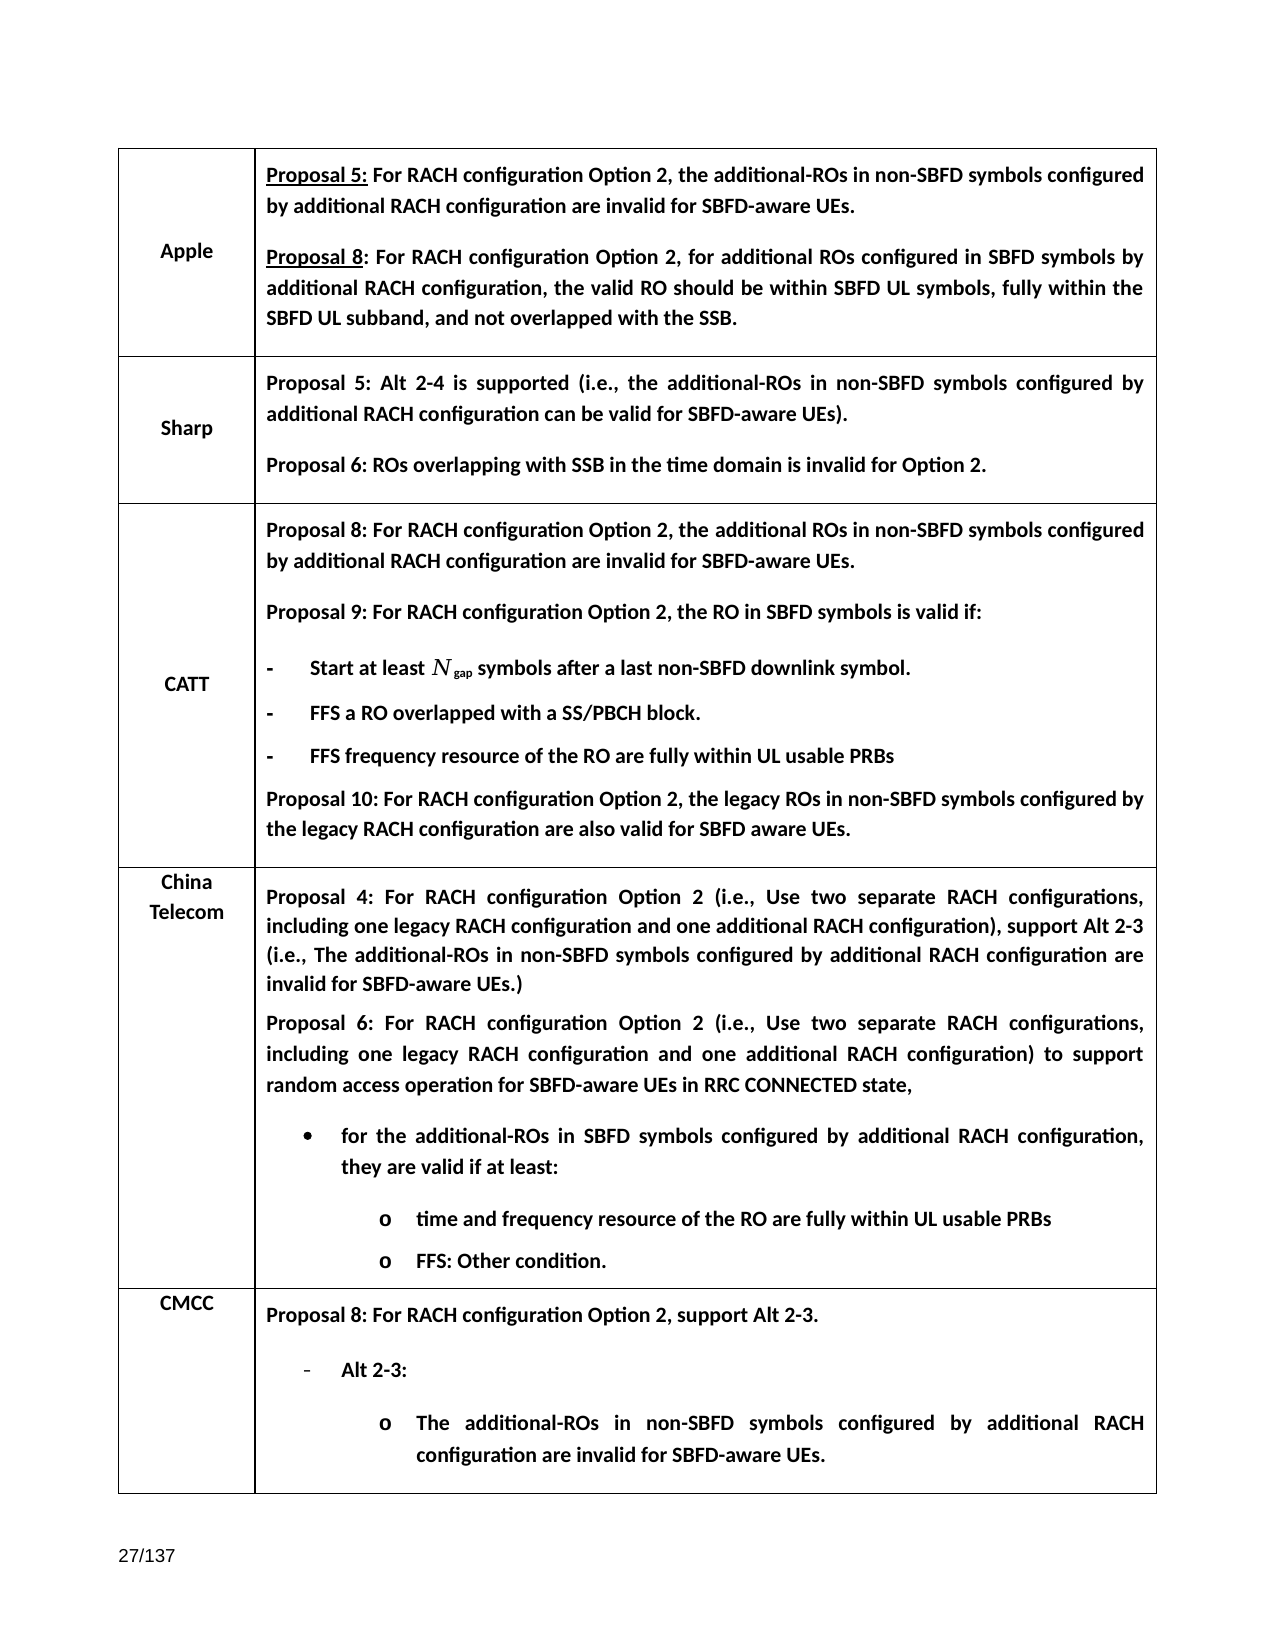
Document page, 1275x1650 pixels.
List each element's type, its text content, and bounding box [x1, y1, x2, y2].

table_cell Proposal 5: Alt 2-4 is supported (i.e., the additional-ROs in non-SBFD symbols configured by additional RACH configuration can be valid for SBFD-aware UEs). Proposal 6: ROs overlapping with SSB in the time domain is invalid for Option 2. [256, 357, 1156, 503]
table_cell Apple [119, 149, 254, 356]
table_cell Proposal 4: For RACH configuration Option 2 (i.e., Use two separate RACH configurations, including one legacy RACH configuration and one additional RACH configuration), support Alt 2-3 (i.e., The additional-ROs in non-SBFD symbols configured by additional RACH configuration are invalid for SBFD-aware UEs.) Proposal 6: For RACH configuration Option 2 (i.e., Use two separate RACH configurations, including one legacy RACH configuration and one additional RACH configuration) to support random access operation for SBFD-aware UEs in RRC CONNECTED state, for the additional-ROs in SBFD symbols configured by additional RACH configuration, they are valid if at least: time and frequency resource of the RO are fully within UL usable PRBs FFS: Other condition. [256, 868, 1156, 1288]
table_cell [256, 1289, 1156, 1493]
table_cell CMCC [119, 1289, 254, 1493]
table_cell Sharp [119, 357, 254, 503]
table_cell Proposal 5: For RACH configuration Option 2, the additional-ROs in non-SBFD symbols configured by additional RACH configuration are invalid for SBFD-aware UEs. Proposal 8: For RACH configuration Option 2, for additional ROs configured in SBFD symbols by additional RACH configuration, the valid RO should be within SBFD UL symbols, fully within the SBFD UL subband, and not overlapped with the SSB. [256, 149, 1156, 356]
table_cell Proposal 8: For RACH configuration Option 2, the additional ROs in non-SBFD symbols configured by additional RACH configuration are invalid for SBFD-aware UEs. Proposal 9: For RACH configuration Option 2, the RO in SBFD symbols is valid if: Start at least 𝑁gap symbols after a last non-SBFD downlink symbol. FFS a RO overlapped with a SS/PBCH block. FFS frequency resource of the RO are fully within UL usable PRBs Proposal 10: For RACH configuration Option 2, the legacy ROs in non-SBFD symbols configured by the legacy RACH configuration are also valid for SBFD aware UEs. [256, 504, 1156, 867]
table_cell China Telecom [119, 868, 254, 1288]
table_cell CATT [119, 504, 254, 867]
